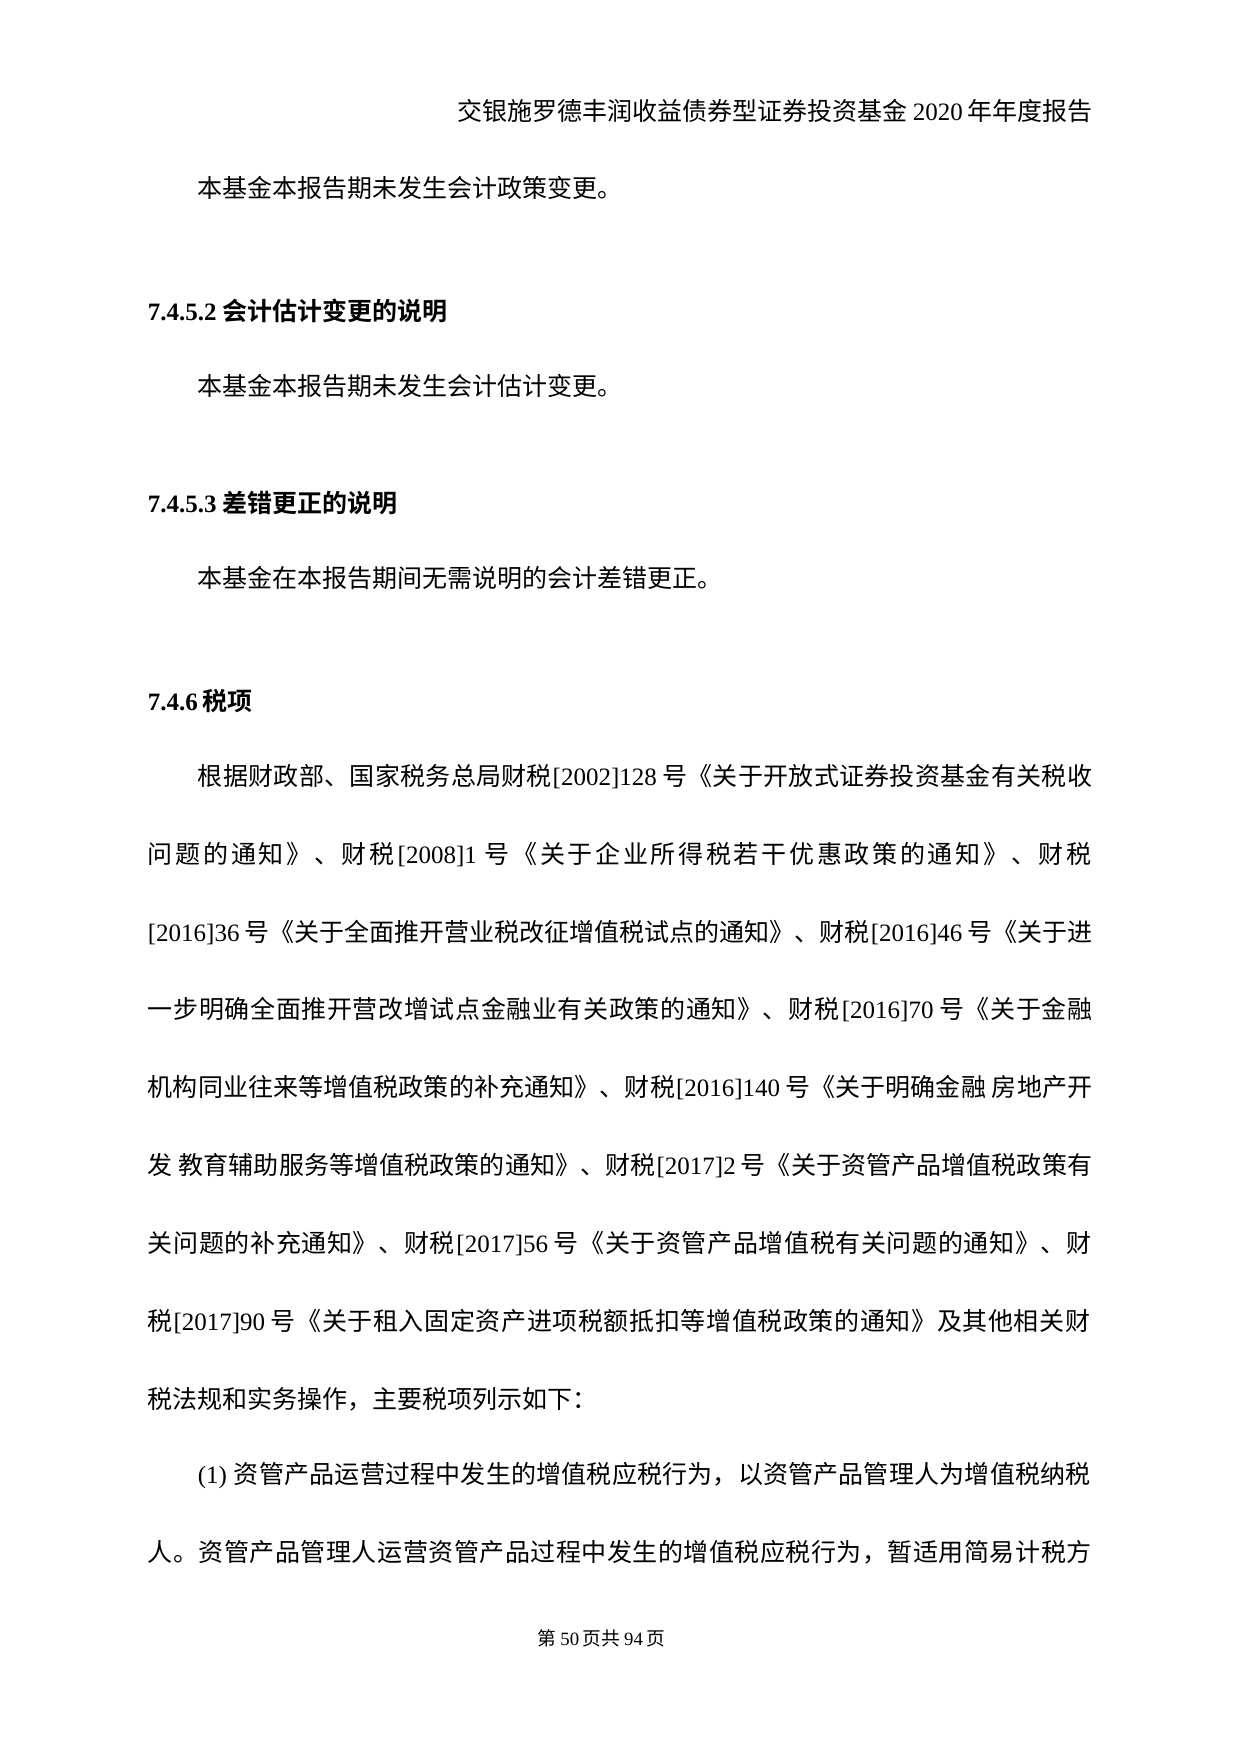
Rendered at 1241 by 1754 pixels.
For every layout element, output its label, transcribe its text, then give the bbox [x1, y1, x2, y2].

text 本基金在本报告期间无需说明的会计差错更正。 [148, 544, 1092, 609]
text 根据财政部、国家税务总局财税[2002]128号《关于开放式证券投资基金有关税收问题的通知》、财税[2008]1号《关于企业所得税若干优惠政策的通知》、财税[2016]36号《关于全面推开营业税改征增值税试点的通知》、财税[2016]46号《关于进一步明确全面推开营改增试点金融业有关政策的通知》、财税[2016]70号《关于金融机构同业往来等增值税政策的补充通知》、财税[2016]140号《关于明确金融 房地产开发 教育辅助服务等增值税政策的通知》、财税[2017]2号《关于资管产品增值税政策有关问题的补充通知》、财税[2017]56号《关于资管产品增值税有关问题的通知》、财税[2017]90号《关于租入固定资产进项税额抵扣等增值税政策的通知》及其他相关财税法规和实务操作，主要税项列示如下： [148, 742, 1092, 1430]
text 7.4.6税项 [148, 667, 1092, 732]
text 7.4.5.2 会计估计变更的说明 [148, 277, 1092, 342]
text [148, 1440, 1092, 1583]
text 本基金本报告期未发生会计政策变更。 [148, 154, 1092, 219]
text 7.4.5.3 差错更正的说明 [148, 469, 1092, 534]
text 本基金本报告期未发生会计估计变更。 [148, 352, 1092, 417]
